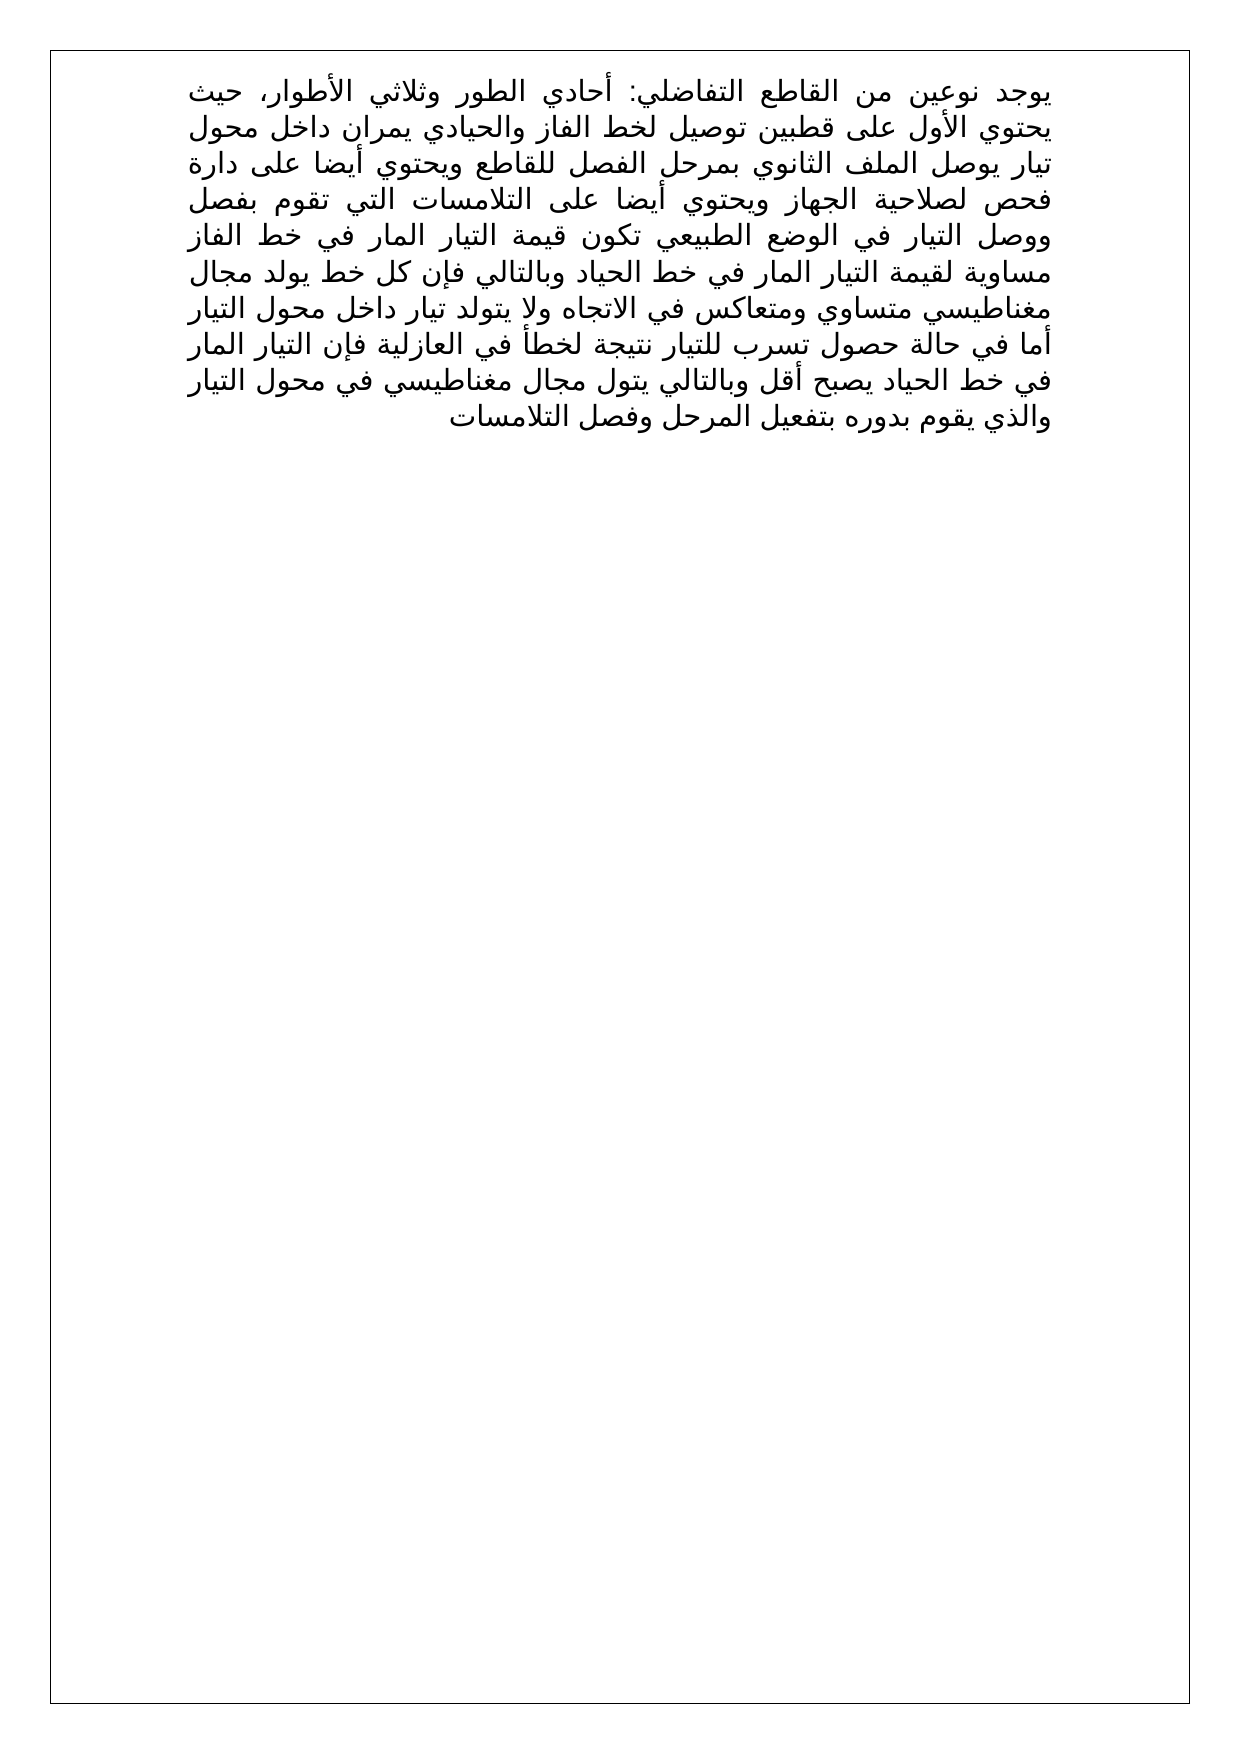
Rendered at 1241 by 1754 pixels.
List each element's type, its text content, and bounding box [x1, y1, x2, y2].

text يوجد نوعين من القاطع التفاضلي: أحادي الطور وثلاثي الأطوار، حيث يحتوي الأول على قطبين توصيل لخط الفاز والحيادي يمران داخل محول تيار يوصل الملف الثانوي بمرحل الفصل للقاطع ويحتوي أيضا على دارة فحص لصلاحية الجهاز ويحتوي أيضا على التلامسات التي تقوم بفصل ووصل التيار في الوضع الطبيعي تكون قيمة التيار المار في خط الفاز مساوية لقيمة التيار المار في خط الحياد وبالتالي فإن كل خط يولد مجال مغناطيسي متساوي ومتعاكس في الاتجاه ولا يتولد تيار داخل محول التيار أما في حالة حصول تسرب للتيار نتيجة لخطأ في العازلية فإن التيار المار في خط الحياد يصبح أقل وبالتالي يتول مجال مغناطيسي في محول التيار والذي يقوم بدوره بتفعيل المرحل وفصل التلامسات [187, 74, 1053, 433]
